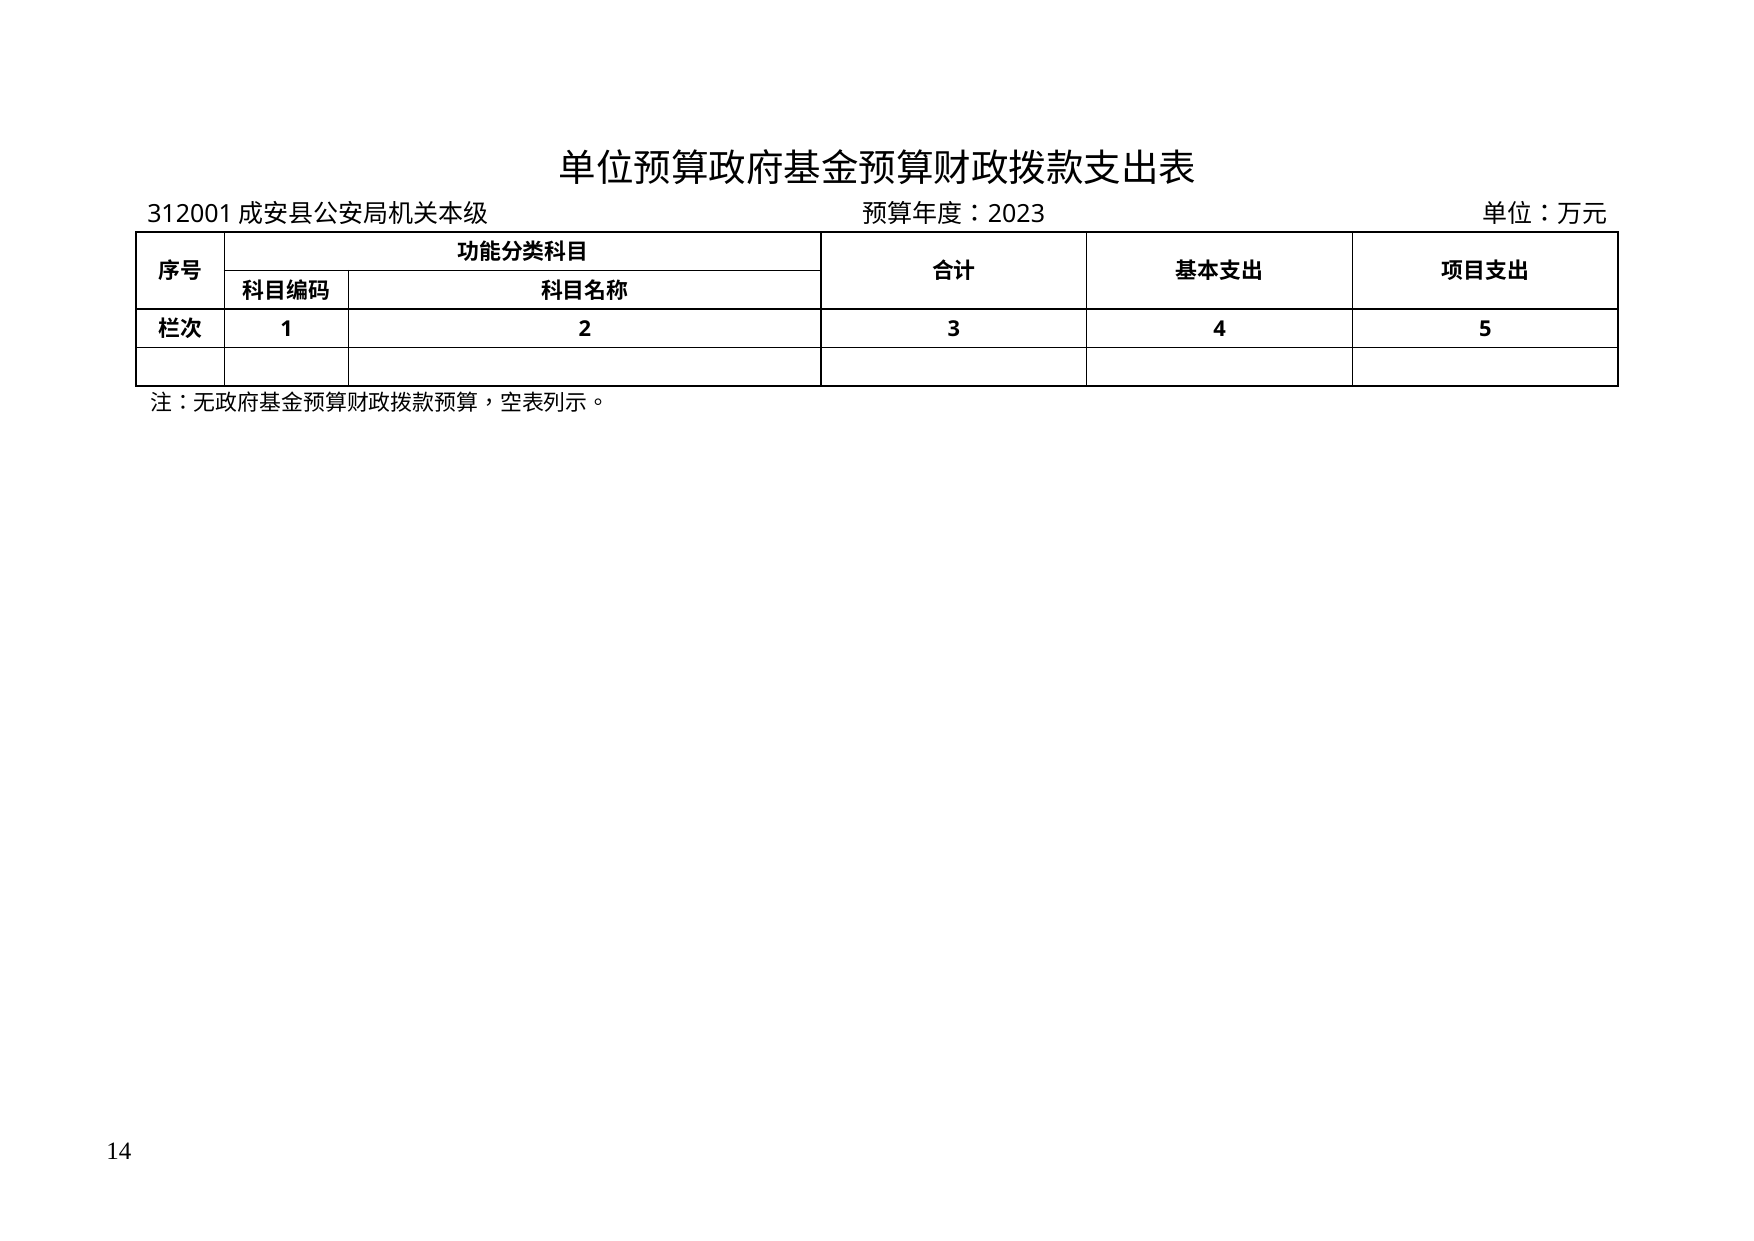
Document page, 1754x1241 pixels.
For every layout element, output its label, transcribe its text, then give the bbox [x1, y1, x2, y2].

text 注：无政府基金预算财政拨款预算，空表列示。 [106, 387, 1648, 416]
table_cell 4 [1087, 310, 1352, 347]
table_cell 科目名称 [349, 271, 820, 308]
table_cell [822, 348, 1086, 385]
table_cell 5 [1353, 310, 1617, 347]
table_cell 功能分类科目 [225, 233, 820, 270]
table_cell 合计 [822, 233, 1086, 308]
table_cell 2 [349, 310, 820, 347]
table_cell 3 [822, 310, 1086, 347]
table_cell [137, 348, 224, 385]
table_header 预算年度：2023 [822, 195, 1086, 231]
table_cell 项目支出 [1353, 233, 1617, 308]
table_header 单位：万元 [1087, 195, 1617, 231]
table_cell [225, 348, 348, 385]
table_cell [1087, 348, 1352, 385]
text 单位预算政府基金预算财政拨款支出表 [106, 142, 1648, 193]
table_cell 栏次 [137, 310, 224, 347]
table_cell 序号 [137, 233, 224, 308]
table_header 312001成安县公安局机关本级 [137, 195, 820, 231]
table_cell [349, 348, 820, 385]
table_cell 科目编码 [225, 271, 348, 308]
table_cell [1353, 348, 1617, 385]
table_cell 1 [225, 310, 348, 347]
table_cell 基本支出 [1087, 233, 1352, 308]
